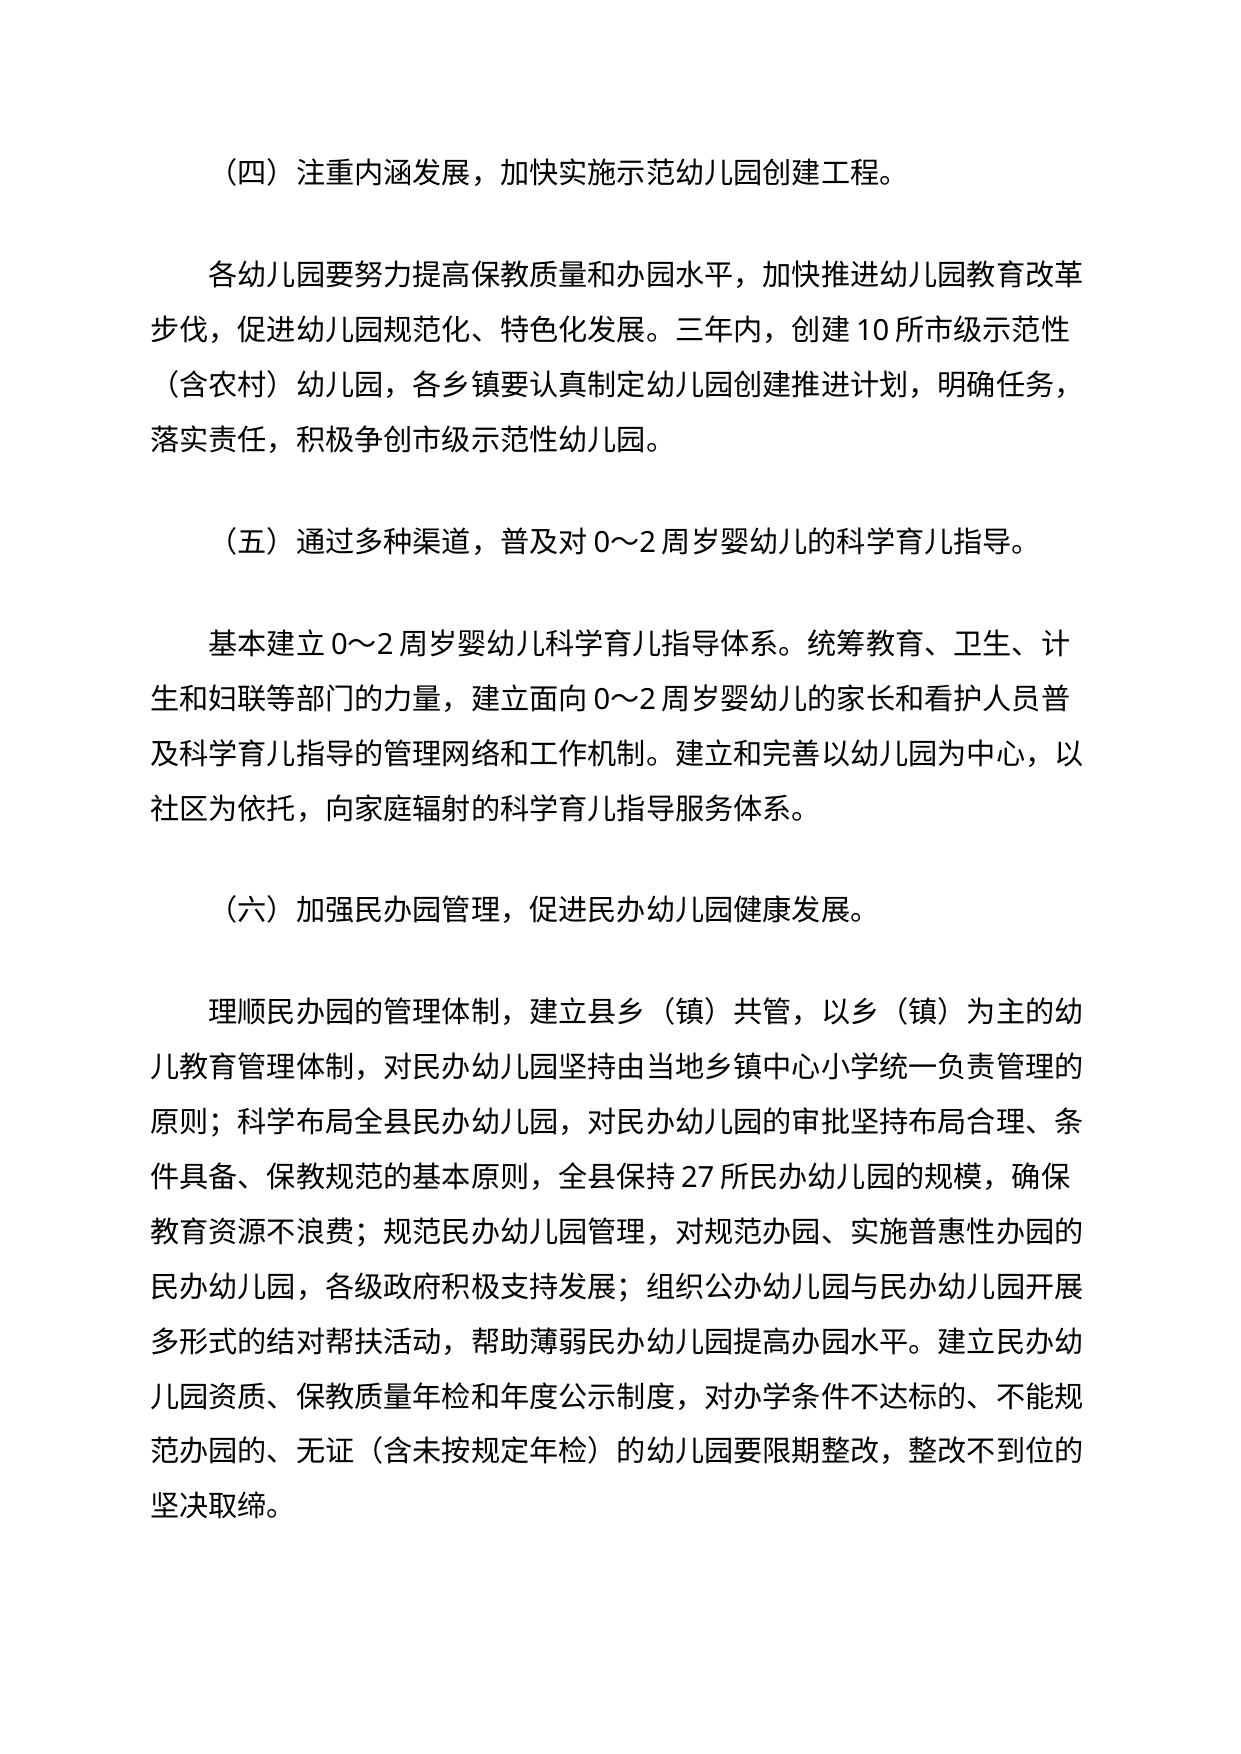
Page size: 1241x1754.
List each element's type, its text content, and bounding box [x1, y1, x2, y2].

text （五）通过多种渠道，普及对0～2周岁婴幼儿的科学育儿指导。 [150, 518, 1090, 561]
text 基本建立0～2周岁婴幼儿科学育儿指导体系。统筹教育、卫生、计生和妇联等部门的力量，建立面向0～2周岁婴幼儿的家长和看护人员普及科学育儿指导的管理网络和工作机制。建立和完善以幼儿园为中心，以社区为依托，向家庭辐射的科学育儿指导服务体系。 [150, 620, 1090, 827]
text （四）注重内涵发展，加快实施示范幼儿园创建工程。 [150, 150, 1090, 192]
text 各幼儿园要努力提高保教质量和办园水平，加快推进幼儿园教育改革步伐，促进幼儿园规范化、特色化发展。三年内，创建10所市级示范性（含农村）幼儿园，各乡镇要认真制定幼儿园创建推进计划，明确任务，落实责任，积极争创市级示范性幼儿园。 [150, 252, 1090, 459]
text 理顺民办园的管理体制，建立县乡（镇）共管，以乡（镇）为主的幼儿教育管理体制，对民办幼儿园坚持由当地乡镇中心小学统一负责管理的原则；科学布局全县民办幼儿园，对民办幼儿园的审批坚持布局合理、条件具备、保教规范的基本原则，全县保持27所民办幼儿园的规模，确保教育资源不浪费；规范民办幼儿园管理，对规范办园、实施普惠性办园的民办幼儿园，各级政府积极支持发展；组织公办幼儿园与民办幼儿园开展多形式的结对帮扶活动，帮助薄弱民办幼儿园提高办园水平。建立民办幼儿园资质、保教质量年检和年度公示制度，对办学条件不达标的、不能规范办园的、无证（含未按规定年检）的幼儿园要限期整改，整改不到位的坚决取缔。 [150, 989, 1090, 1525]
text （六）加强民办园管理，促进民办幼儿园健康发展。 [150, 887, 1090, 929]
